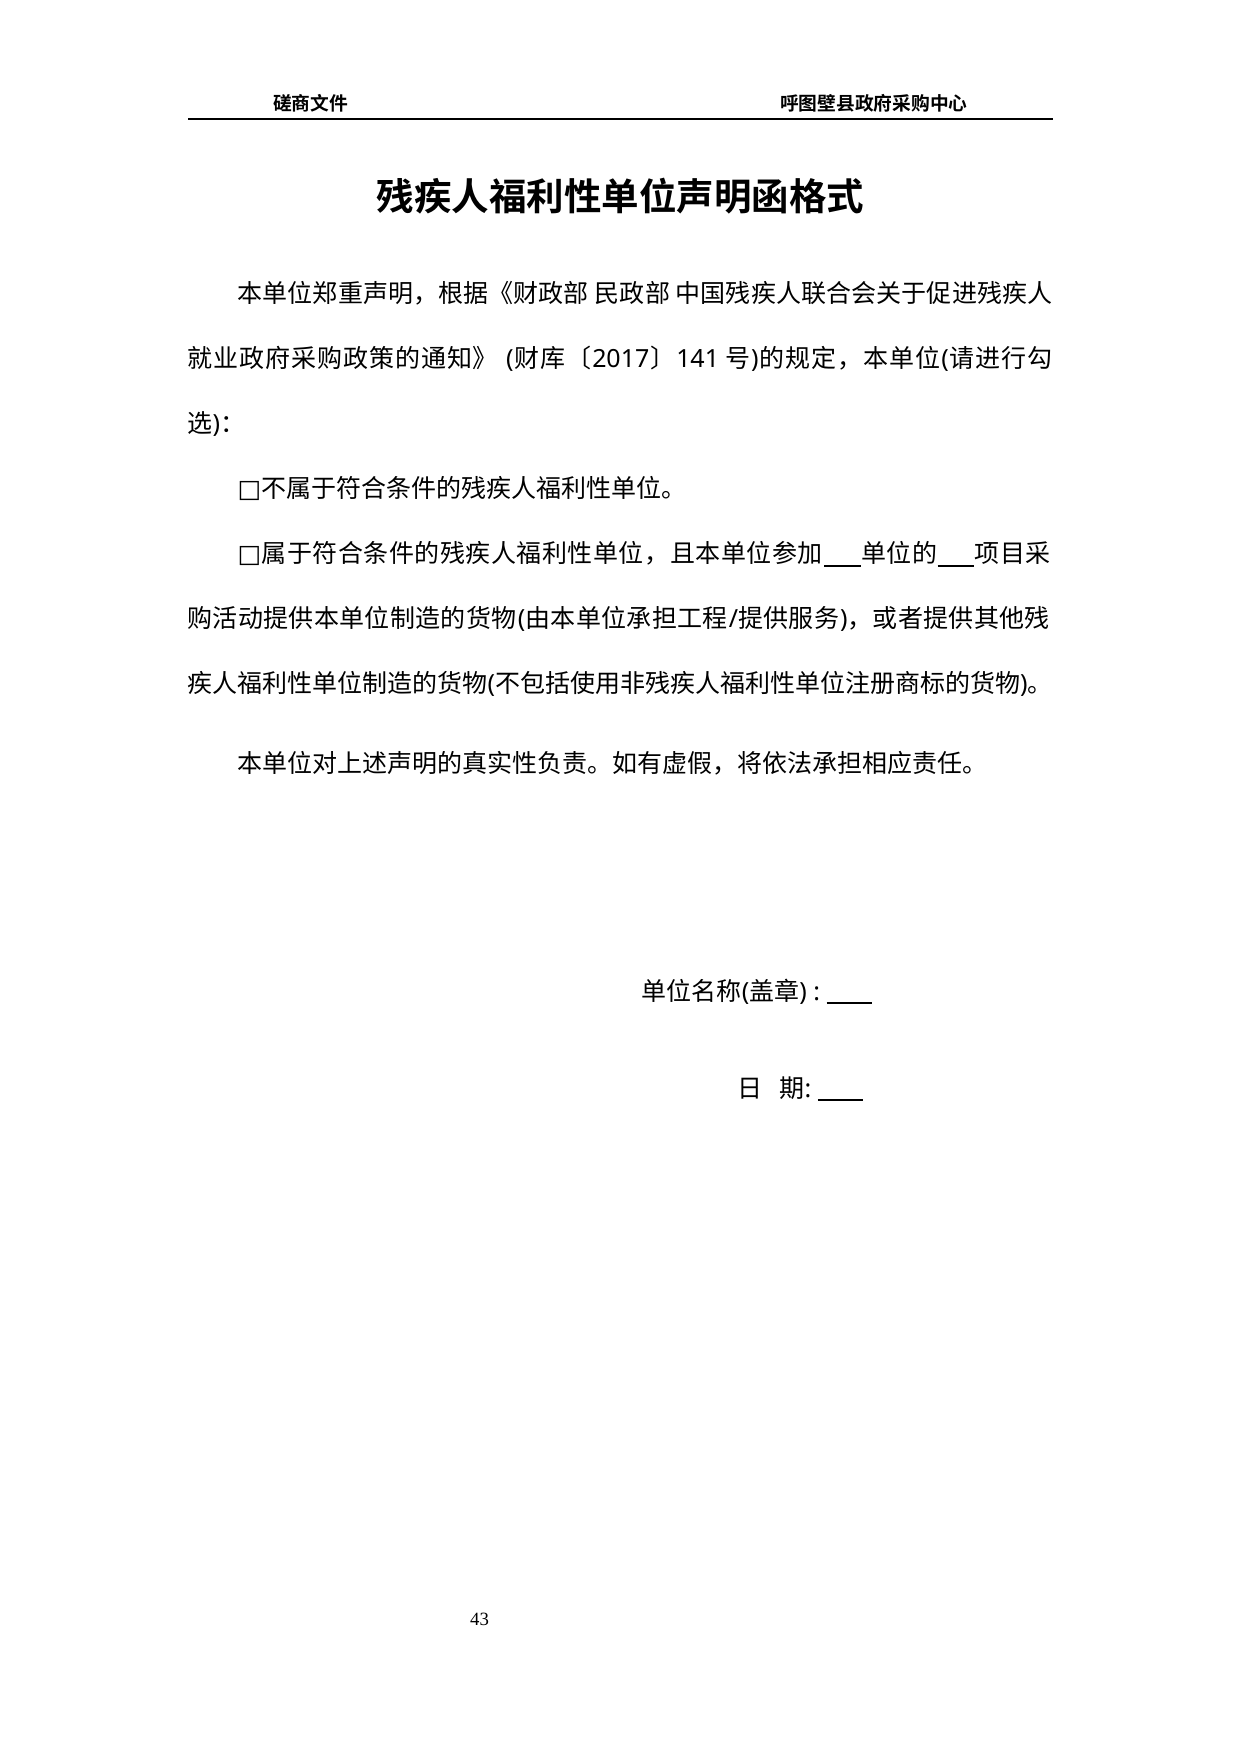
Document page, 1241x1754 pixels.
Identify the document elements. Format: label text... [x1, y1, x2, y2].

text 本单位郑重声明，根据《财政部 民政部 中国残疾人联合会关于促进残疾人就业政府采购政策的通知》 (财库〔2017〕141号)的规定，本单位(请进行勾选)： [187, 259, 1053, 454]
text 本单位对上述声明的真实性负责。如有虚假，将依法承担相应责任。 [237, 729, 1053, 794]
text 日 期: [187, 1054, 1053, 1119]
text 单位名称(盖章) : [642, 957, 1053, 1022]
text □属于符合条件的残疾人福利性单位，且本单位参加 单位的 项目采购活动提供本单位制造的货物(由本单位承担工程/提供服务)，或者提供其他残疾人福利性单位制造的货物(不包括使用非残疾人福利性单位注册商标的货物)。 [187, 519, 1051, 714]
text □不属于符合条件的残疾人福利性单位。 [237, 454, 1053, 519]
text 残疾人福利性单位声明函格式 [187, 162, 1053, 227]
